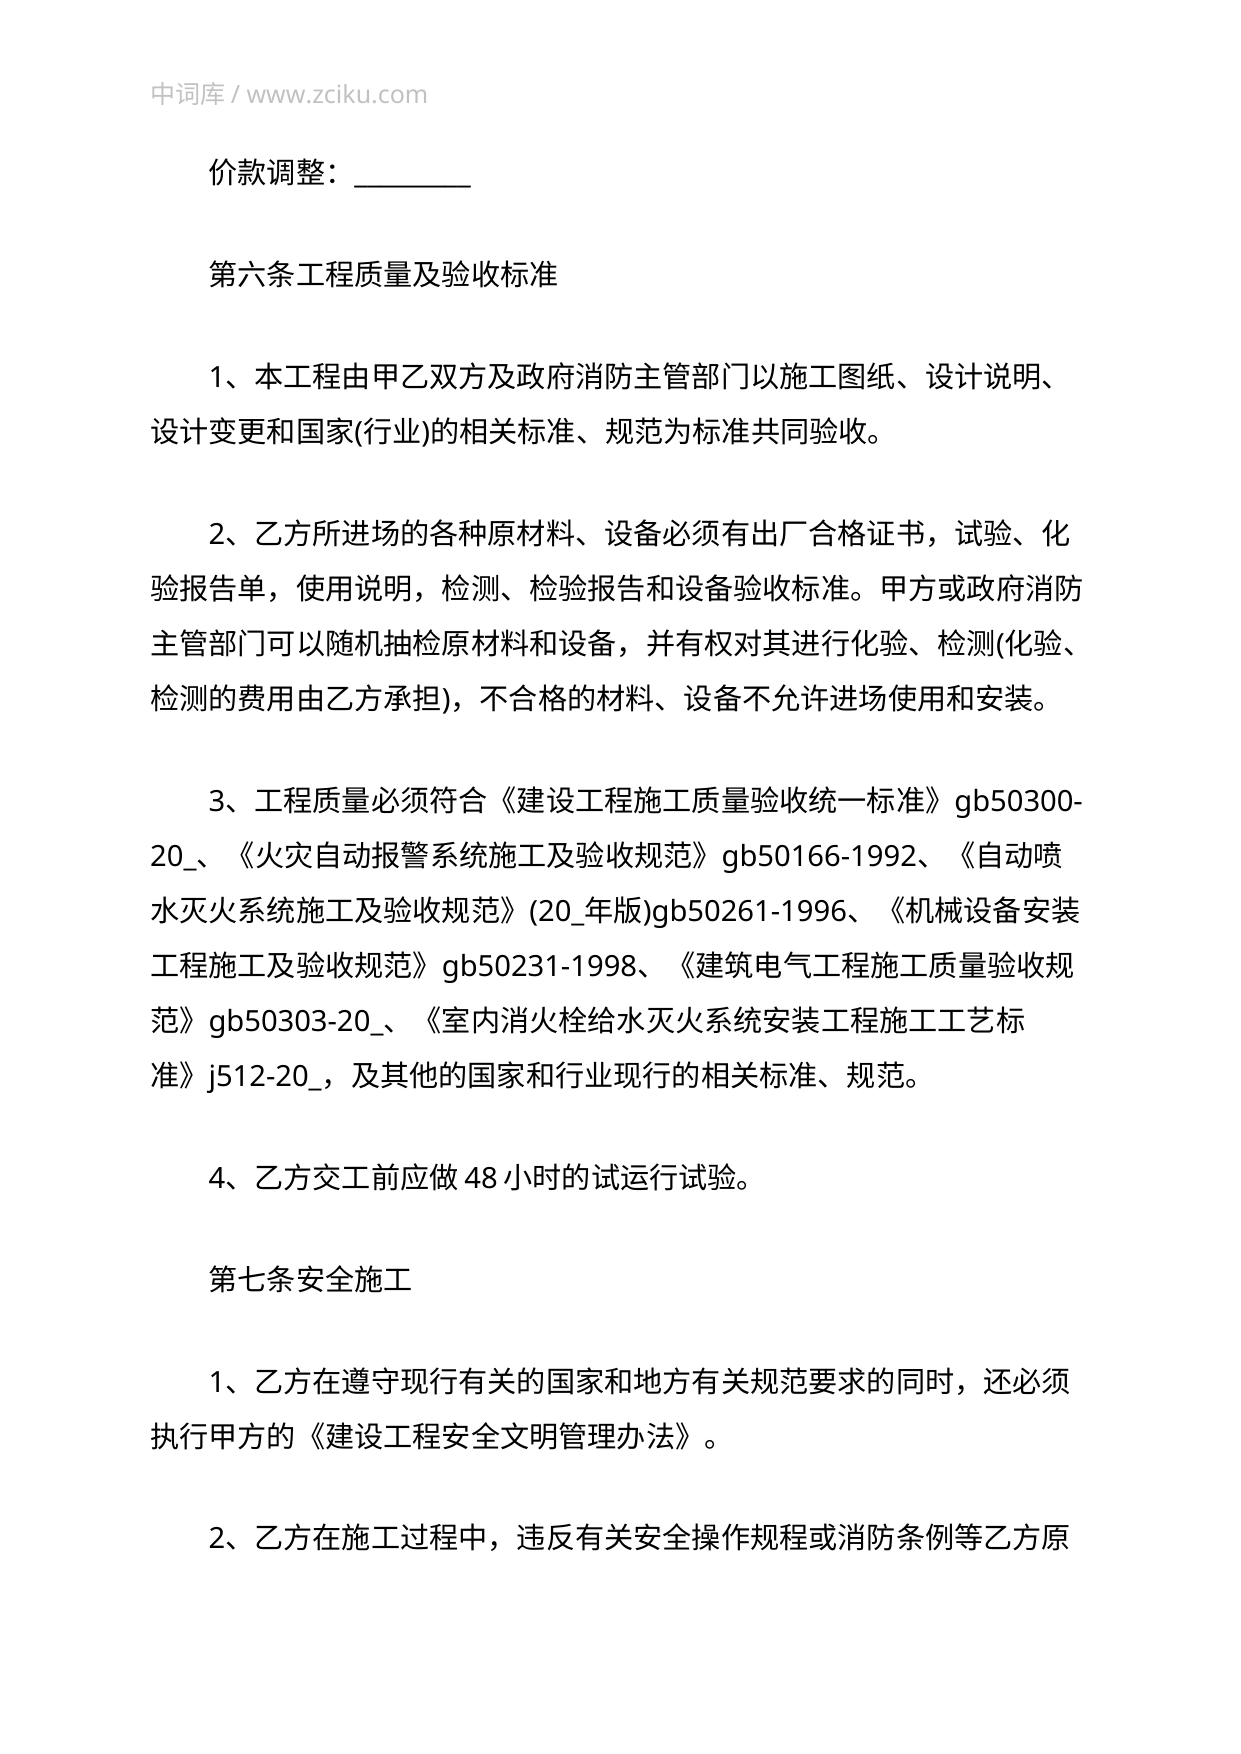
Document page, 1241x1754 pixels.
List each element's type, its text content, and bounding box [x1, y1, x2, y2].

text 第六条工程质量及验收标准 [150, 252, 1090, 294]
text 价款调整：_________ [150, 150, 1090, 192]
text 1、本工程由甲乙双方及政府消防主管部门以施工图纸、设计说明、设计变更和国家(行业)的相关标准、规范为标准共同验收。 [150, 354, 1090, 451]
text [150, 1515, 1090, 1557]
text 第七条安全施工 [150, 1257, 1090, 1299]
text 4、乙方交工前应做48小时的试运行试验。 [150, 1154, 1090, 1197]
text 1、乙方在遵守现行有关的国家和地方有关规范要求的同时，还必须执行甲方的《建设工程安全文明管理办法》。 [150, 1358, 1090, 1456]
text 3、工程质量必须符合《建设工程施工质量验收统一标准》gb50300-20_、《火灾自动报警系统施工及验收规范》gb50166-1992、《自动喷水灭火系统施工及验收规范》(20_年版)gb50261-1996、《机械设备安装工程施工及验收规范》gb50231-1998、《建筑电气工程施工质量验收规范》gb50303-20_、《室内消火栓给水灭火系统安装工程施工工艺标准》j512-20_，及其他的国家和行业现行的相关标准、规范。 [150, 778, 1090, 1095]
text 2、乙方所进场的各种原材料、设备必须有出厂合格证书，试验、化验报告单，使用说明，检测、检验报告和设备验收标准。甲方或政府消防主管部门可以随机抽检原材料和设备，并有权对其进行化验、检测(化验、检测的费用由乙方承担)，不合格的材料、设备不允许进场使用和安装。 [150, 511, 1090, 718]
